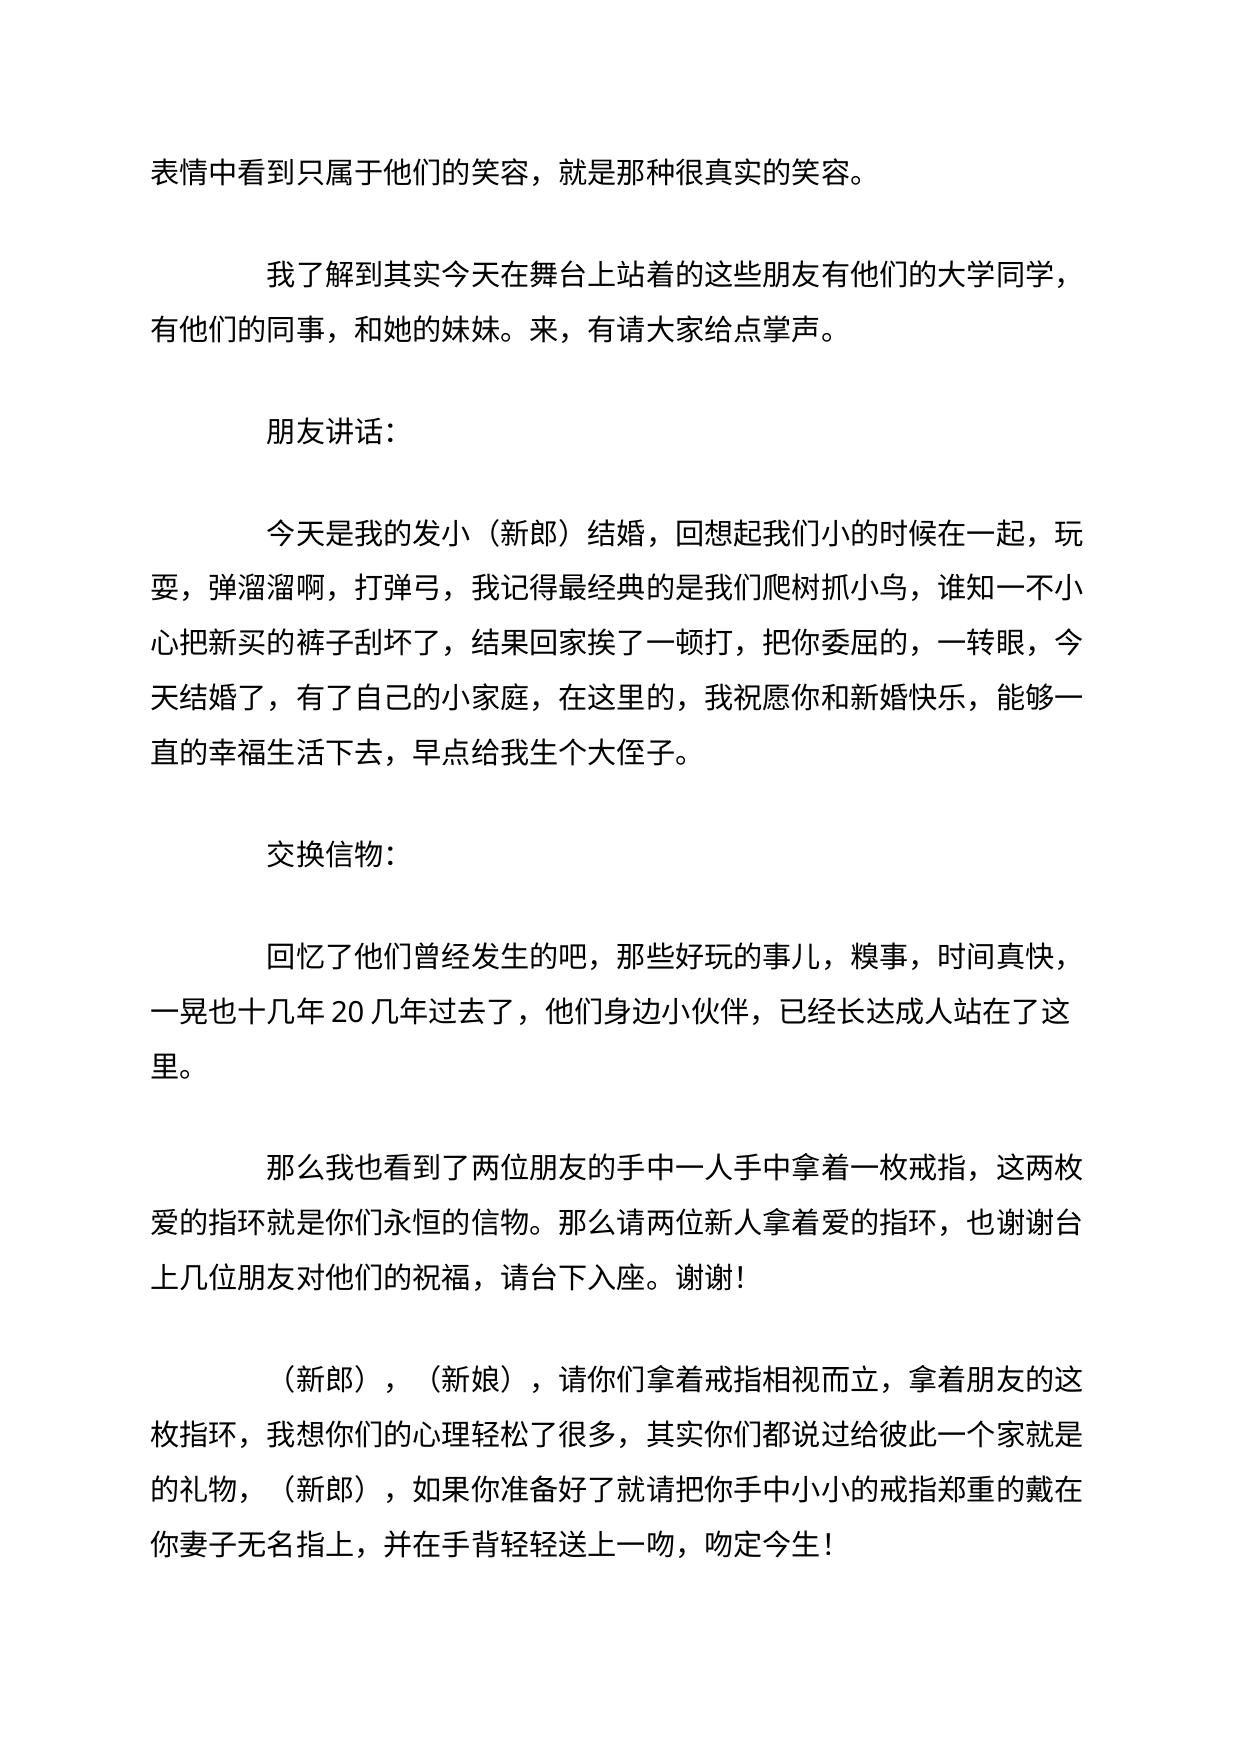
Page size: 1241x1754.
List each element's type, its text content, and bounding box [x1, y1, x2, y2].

text 那么我也看到了两位朋友的手中一人手中拿着一枚戒指，这两枚爱的指环就是你们永恒的信物。那么请两位新人拿着爱的指环，也谢谢台上几位朋友对他们的祝福，请台下入座。谢谢！ [150, 1145, 1090, 1297]
text 回忆了他们曾经发生的吧，那些好玩的事儿，糗事，时间真快，一晃也十几年20几年过去了，他们身边小伙伴，已经长达成人站在了这里。 [150, 933, 1090, 1086]
text （新郎），（新娘），请你们拿着戒指相视而立，拿着朋友的这枚指环，我想你们的心理轻松了很多，其实你们都说过给彼此一个家就是的礼物，（新郎），如果你准备好了就请把你手中小小的戒指郑重的戴在你妻子无名指上，并在手背轻轻送上一吻，吻定今生！ [150, 1357, 1090, 1563]
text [150, 150, 1090, 192]
text 我了解到其实今天在舞台上站着的这些朋友有他们的大学同学，有他们的同事，和她的妹妹。来，有请大家给点掌声。 [150, 252, 1090, 349]
text 今天是我的发小（新郎）结婚，回想起我们小的时候在一起，玩耍，弹溜溜啊，打弹弓，我记得最经典的是我们爬树抓小鸟，谁知一不小心把新买的裤子刮坏了，结果回家挨了一顿打，把你委屈的，一转眼，今天结婚了，有了自己的小家庭，在这里的，我祝愿你和新婚快乐，能够一直的幸福生活下去，早点给我生个大侄子。 [150, 510, 1090, 772]
text 朋友讲话： [150, 408, 1090, 451]
text 交换信物： [150, 832, 1090, 874]
